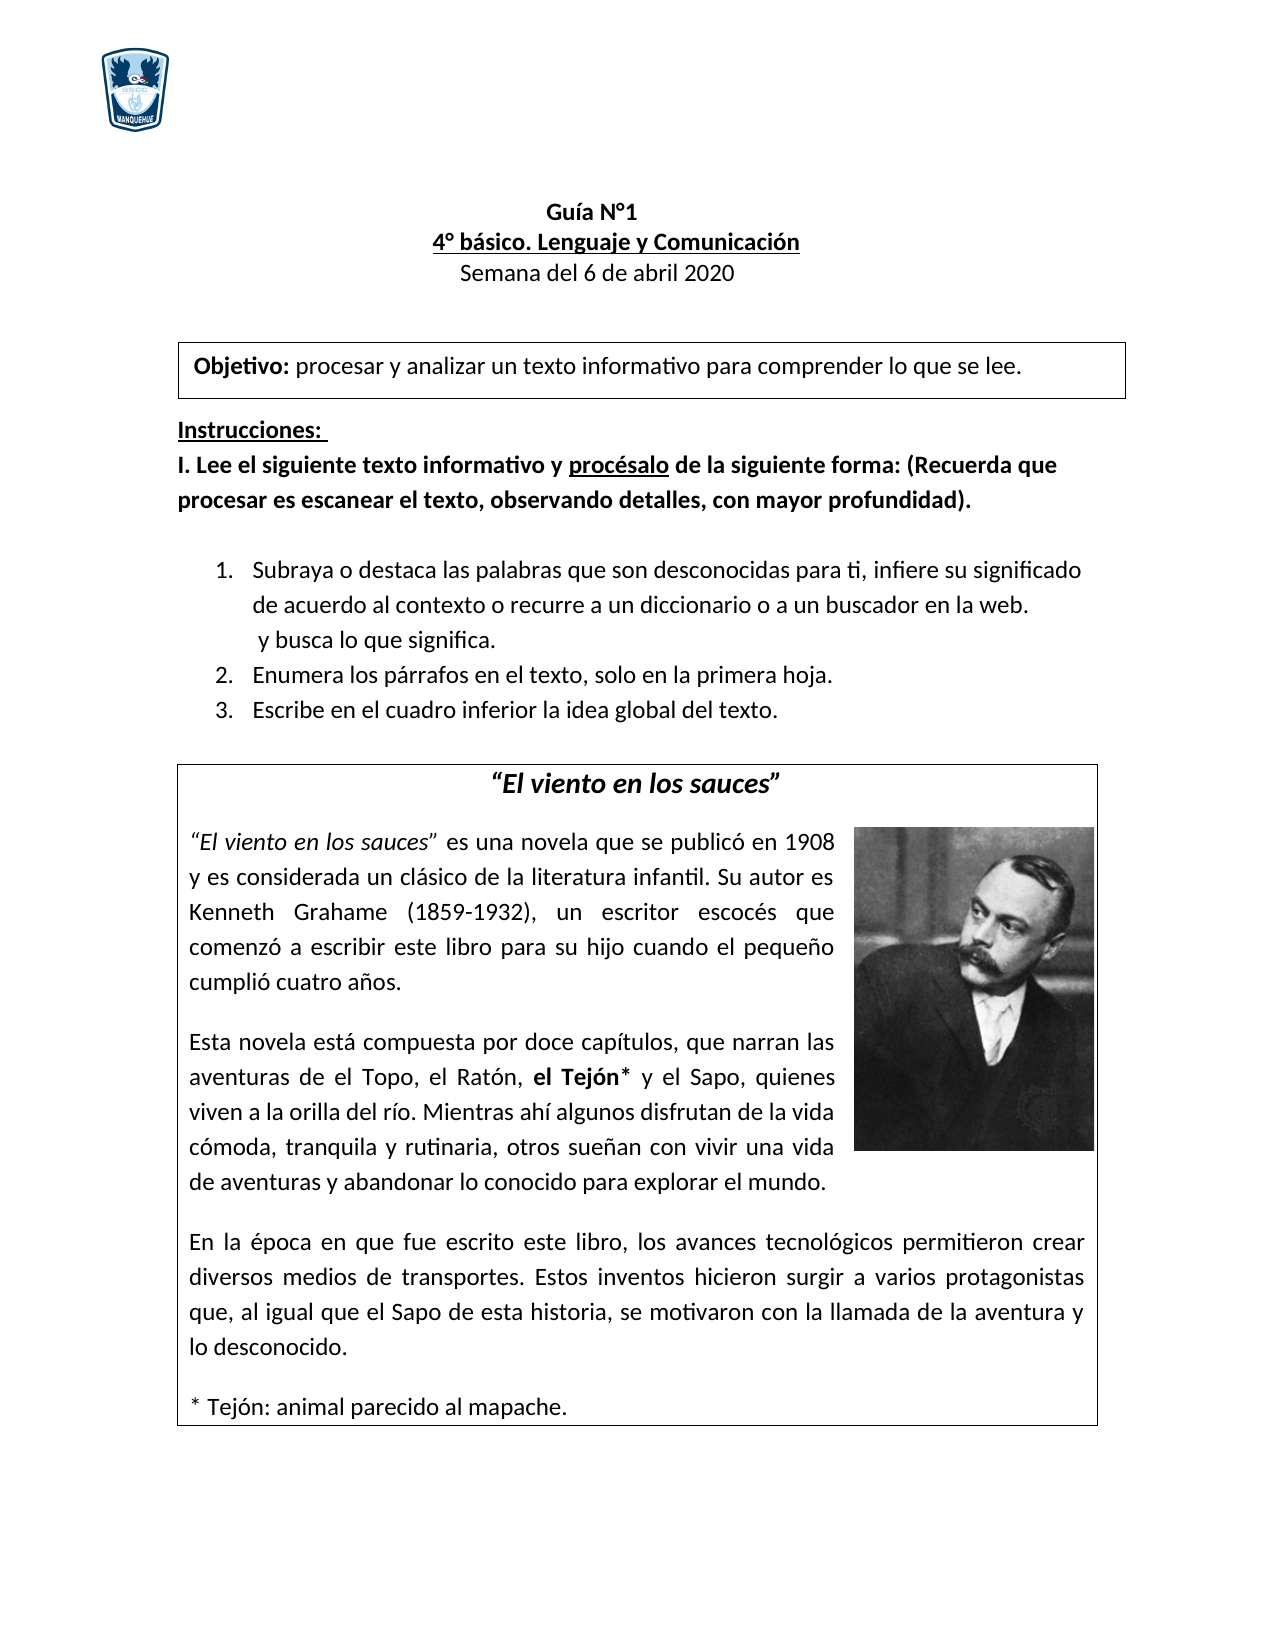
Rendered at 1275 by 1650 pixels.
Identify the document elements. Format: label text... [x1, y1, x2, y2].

table_header “El viento en los sauces” “El viento en los sauces” es una novela que se publicó en 1908 y es considerada un clásico de la literatura infantil. Su autor es Kenneth Grahame (1859-1932), un escritor escocés que comenzó a escribir este libro para su hijo cuando el pequeño cumplió cuatro años. Esta novela está compuesta por doce capítulos, que narran las aventuras de el Topo, el Ratón, el Tejón* y el Sapo, quienes viven a la orilla del río. Mientras ahí algunos disfrutan de la vida cómoda, tranquila y rutinaria, otros sueñan con vivir una vida de aventuras y abandonar lo conocido para explorar el mundo. En la época en que fue escrito este libro, los avances tecnológicos permitieron crear diversos medios de transportes. Estos inventos hicieron surgir a varios protagonistas que, al igual que el Sapo de esta historia, se motivaron con la llamada de la aventura y lo desconocido. * Tejón: animal parecido al mapache. [178, 765, 1097, 1425]
list Subraya o destaca las palabras que son desconocidas para ti, infiere su significado de acuerdo al contexto o recurre a un diccionario o a un buscador en la web. [215, 554, 1098, 619]
text 4° básico. Lenguaje y Comunicación [177, 226, 1098, 257]
text Guía N°1 [177, 196, 1098, 226]
text Instrucciones: [177, 318, 1098, 444]
list Enumera los párrafos en el texto, solo en la primera hoja. [215, 659, 1098, 689]
picture [96, 40, 175, 140]
list y busca lo que significa. [252, 624, 1098, 654]
text I. Lee el siguiente texto informativo y procésalo de la siguiente forma: (Recuerda que procesar es escanear el texto, observando detalles, con mayor profundidad). [177, 449, 1098, 514]
picture [853, 827, 1094, 1149]
list Escribe en el cuadro inferior la idea global del texto. [215, 694, 1098, 724]
text Semana del 6 de abril 2020 [177, 257, 1098, 287]
